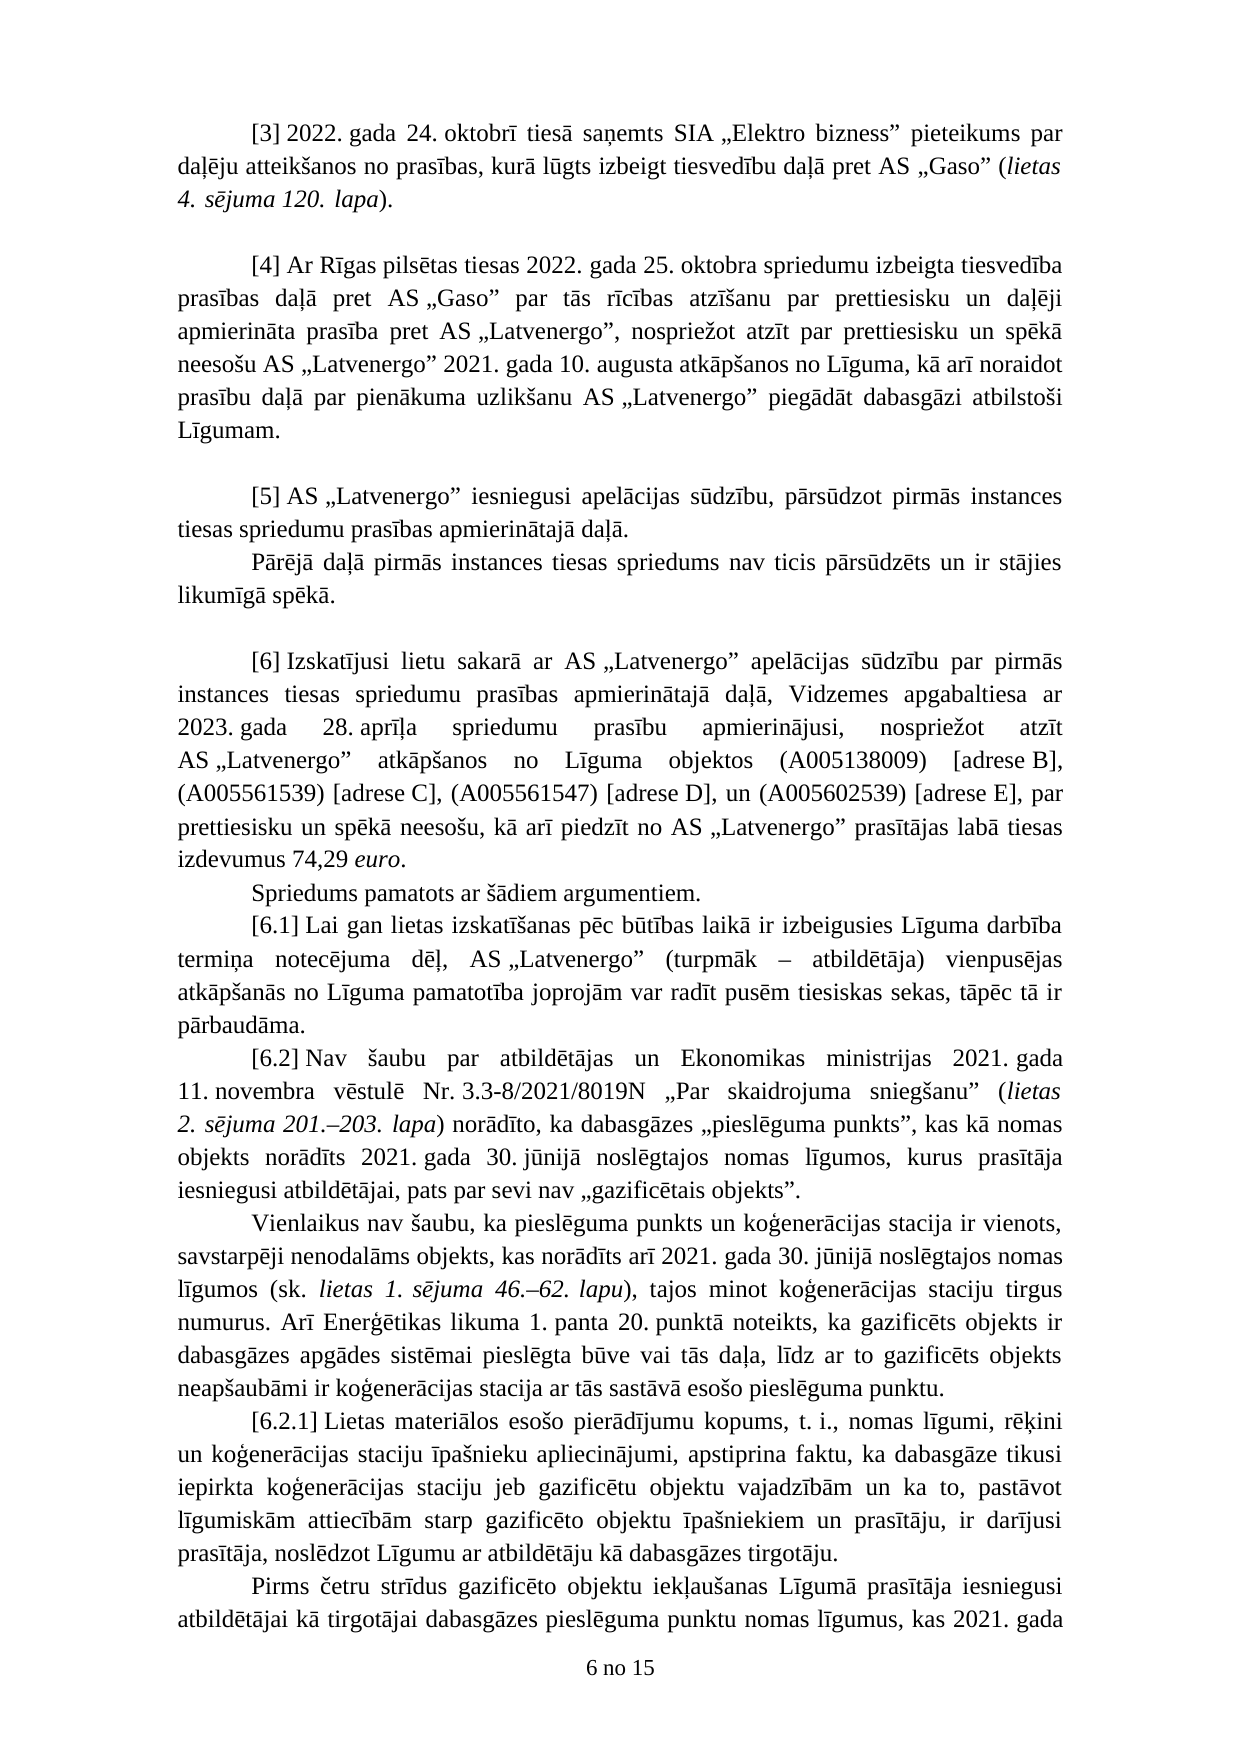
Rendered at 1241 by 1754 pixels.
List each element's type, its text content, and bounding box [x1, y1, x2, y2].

text Vienlaikus nav šaubu, ka pieslēguma punkts un koģenerācijas stacija ir vienots, savstarpēji nenodalāms objekts, kas norādīts arī 2021. gada 30. jūnijā noslēgtajos nomas līgumos (sk. lietas 1. sējuma 46.–62. lapu), tajos minot koģenerācijas staciju tirgus numurus. Arī Enerģētikas likuma 1. panta 20. punktā noteikts, ka gazificēts objekts ir dabasgāzes apgādes sistēmai pieslēgta būve vai tās daļa, līdz ar to gazificēts objekts neapšaubāmi ir koģenerācijas stacija ar tās sastāvā esošo pieslēguma punktu. [177, 1208, 1063, 1402]
text Pārējā daļā pirmās instances tiesas spriedums nav ticis pārsūdzēts un ir stājies likumīgā spēkā. [177, 547, 1063, 609]
text Spriedums pamatots ar šādiem argumentiem. [177, 878, 1063, 906]
text [6.1] Lai gan lietas izskatīšanas pēc būtības laikā ir izbeigusies Līguma darbība termiņa notecējuma dēļ, AS „Latvenergo” (turpmāk – atbildētāja) vienpusējas atkāpšanās no Līguma pamatotība joprojām var radīt pusēm tiesiskas sekas, tāpēc tā ir pārbaudāma. [177, 911, 1063, 1038]
text [6] Izskatījusi lietu sakarā ar AS „Latvenergo” apelācijas sūdzību par pirmās instances tiesas spriedumu prasības apmierinātajā daļā, Vidzemes apgabaltiesa ar 2023. gada 28. aprīļa spriedumu prasību apmierinājusi, nospriežot atzīt AS „Latvenergo” atkāpšanos no Līguma objektos (A005138009) [adrese B], (A005561539) [adrese C], (A005561547) [adrese D], un (A005602539) [adrese E], par prettiesisku un spēkā neesošu, kā arī piedzīt no AS „Latvenergo” prasītājas labā tiesas izdevumus 74,29 euro. [177, 646, 1063, 873]
text [5] AS „Latvenergo” iesniegusi apelācijas sūdzību, pārsūdzot pirmās instances tiesas spriedumu prasības apmierinātajā daļā. [177, 481, 1063, 543]
text [4] Ar Rīgas pilsētas tiesas 2022. gada 25. oktobra spriedumu izbeigta tiesvedība prasības daļā pret AS „Gaso” par tās rīcības atzīšanu par prettiesisku un daļēji apmierināta prasība pret AS „Latvenergo”, nospriežot atzīt par prettiesisku un spēkā neesošu AS „Latvenergo” 2021. gada 10. augusta atkāpšanos no Līguma, kā arī noraidot prasību daļā par pienākuma uzlikšanu AS „Latvenergo” piegādāt dabasgāzi atbilstoši Līgumam. [177, 250, 1063, 444]
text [177, 1571, 1063, 1633]
text [6.2] Nav šaubu par atbildētājas un Ekonomikas ministrijas 2021. gada 11. novembra vēstulē Nr. 3.3-8/2021/8019N „Par skaidrojuma sniegšanu” (lietas 2. sējuma 201.–203. lapa) norādīto, ka dabasgāzes „pieslēguma punkts”, kas kā nomas objekts norādīts 2021. gada 30. jūnijā noslēgtajos nomas līgumos, kurus prasītāja iesniegusi atbildētājai, pats par sevi nav „gazificētais objekts”. [177, 1043, 1063, 1203]
text [6.2.1] Lietas materiālos esošo pierādījumu kopums, t. i., nomas līgumi, rēķini un koģenerācijas staciju īpašnieku apliecinājumi, apstiprina faktu, ka dabasgāze tikusi iepirkta koģenerācijas staciju jeb gazificētu objektu vajadzībām un ka to, pastāvot līgumiskām attiecībām starp gazificēto objektu īpašniekiem un prasītāju, ir darījusi prasītāja, noslēdzot Līgumu ar atbildētāju kā dabasgāzes tirgotāju. [177, 1406, 1063, 1567]
text [3] 2022. gada 24. oktobrī tiesā saņemts SIA „Elektro bizness” pieteikums par daļēju atteikšanos no prasības, kurā lūgts izbeigt tiesvedību daļā pret AS „Gaso” (lietas 4. sējuma 120. lapa). [177, 118, 1063, 213]
